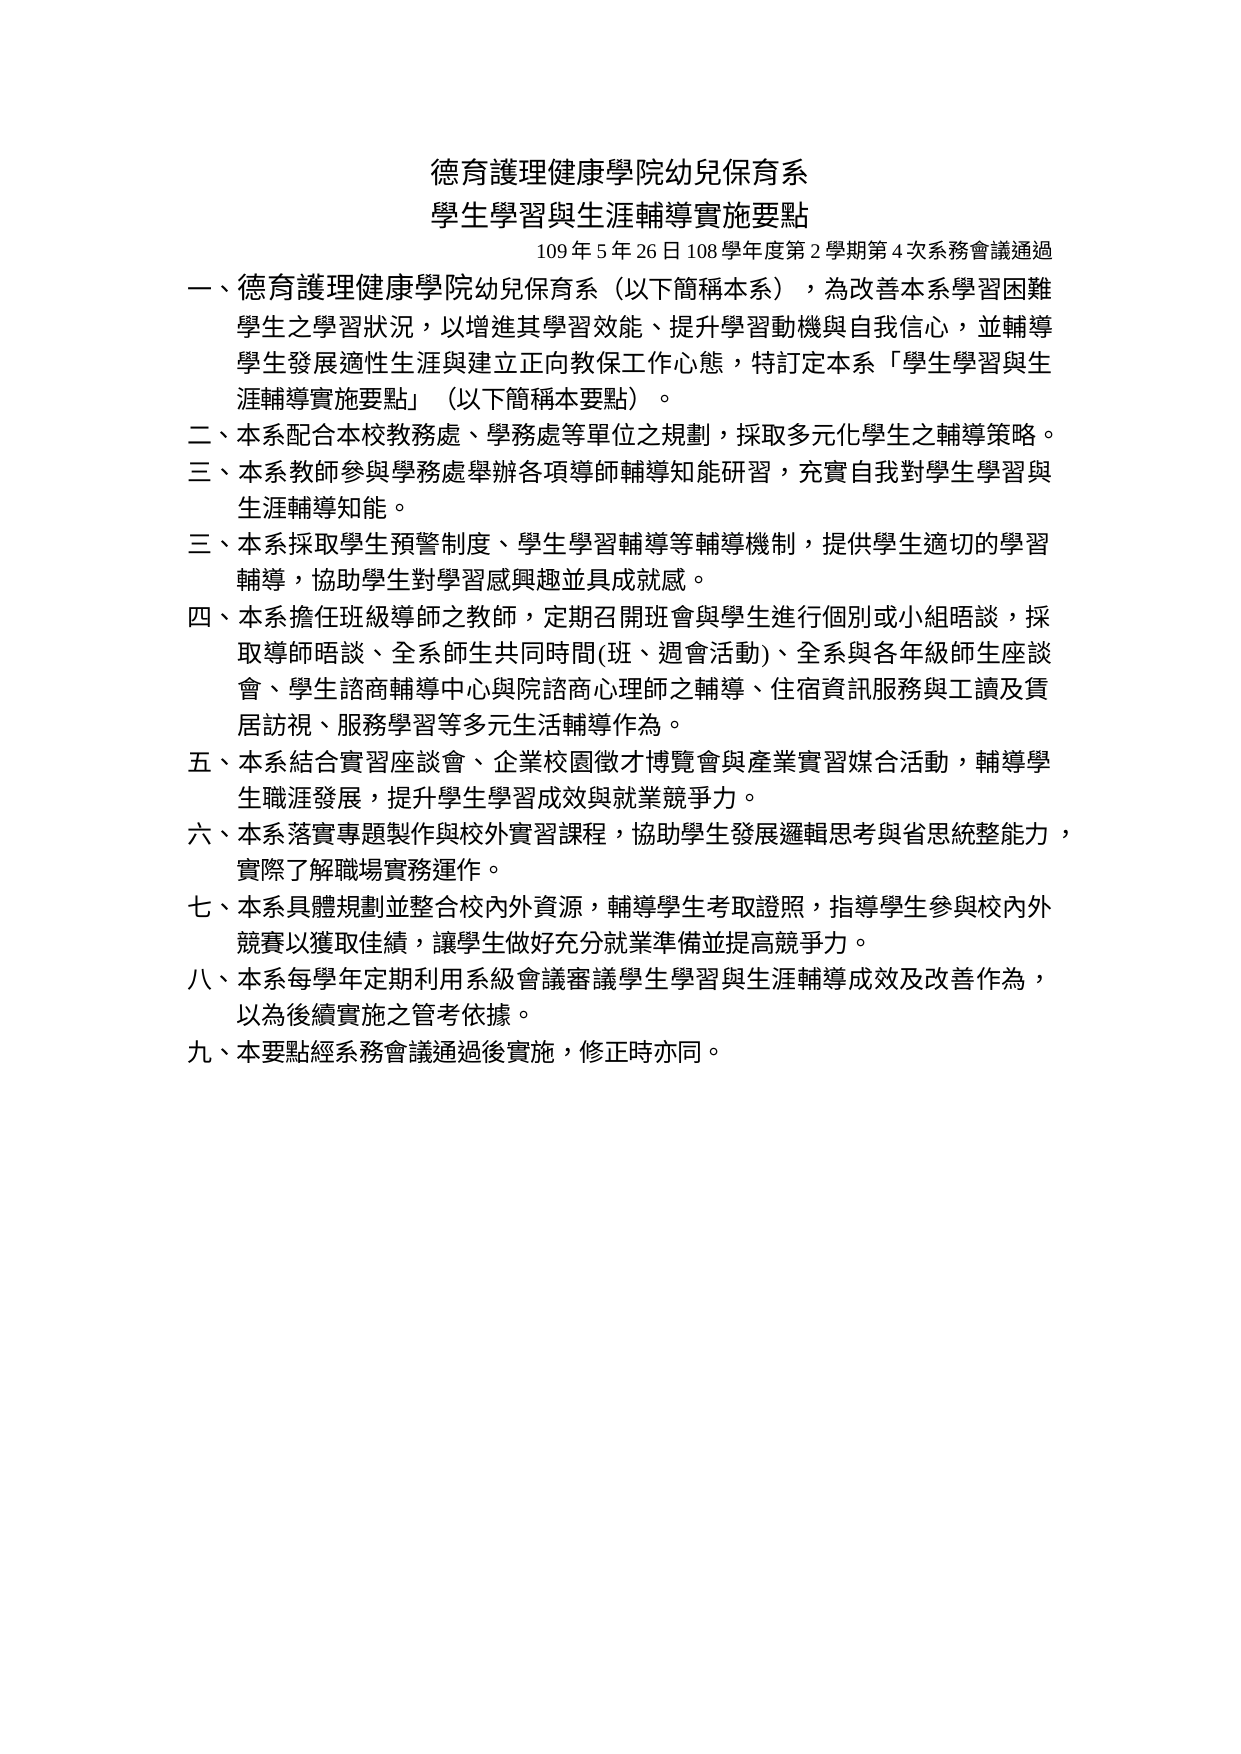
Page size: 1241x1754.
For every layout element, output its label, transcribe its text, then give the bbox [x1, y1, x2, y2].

text 二、本系配合本校教務處、學務處等單位之規劃，採取多元化學生之輔導策略。 [187, 416, 1053, 452]
text 六、本系落實專題製作與校外實習課程，協助學生發展邏輯思考與省思統整能力，實際了解職場實務運作。 [187, 814, 1053, 887]
text 四、本系擔任班級導師之教師，定期召開班會與學生進行個別或小組晤談，採取導師晤談、全系師生共同時間(班、週會活動)、全系與各年級師生座談會、學生諮商輔導中心與院諮商心理師之輔導、住宿資訊服務與工讀及賃居訪視、服務學習等多元生活輔導作為。 [187, 597, 1053, 742]
text 七、本系具體規劃並整合校內外資源，輔導學生考取證照，指導學生參與校內外競賽以獲取佳績，讓學生做好充分就業準備並提高競爭力。 [187, 887, 1053, 959]
text 九、本要點經系務會議通過後實施，修正時亦同。 [187, 1032, 1053, 1068]
text 三、本系教師參與學務處舉辦各項導師輔導知能研習，充實自我對學生學習與生涯輔導知能。 [187, 452, 1053, 524]
subtitle 德育護理健康學院幼兒保育系 [187, 150, 1053, 192]
text 八、本系每學年定期利用系級會議審議學生學習與生涯輔導成效及改善作為，以為後續實施之管考依據。 [187, 959, 1053, 1032]
text 一、德育護理健康學院幼兒保育系（以下簡稱本系），為改善本系學習困難學生之學習狀況，以增進其學習效能、提升學習動機與自我信心，並輔導學生發展適性生涯與建立正向教保工作心態，特訂定本系「學生學習與生涯輔導實施要點」（以下簡稱本要點）。 [187, 265, 1053, 416]
text 109年5年26日108學年度第2學期第4次系務會議通過 [187, 234, 1053, 265]
text 五、本系結合實習座談會、企業校園徵才博覽會與產業實習媒合活動，輔導學生職涯發展，提升學生學習成效與就業競爭力。 [187, 742, 1053, 814]
text 學生學習與生涯輔導實施要點 [187, 192, 1053, 234]
text 三、本系採取學生預警制度、學生學習輔導等輔導機制，提供學生適切的學習輔導，協助學生對學習感興趣並具成就感。 [187, 524, 1053, 597]
